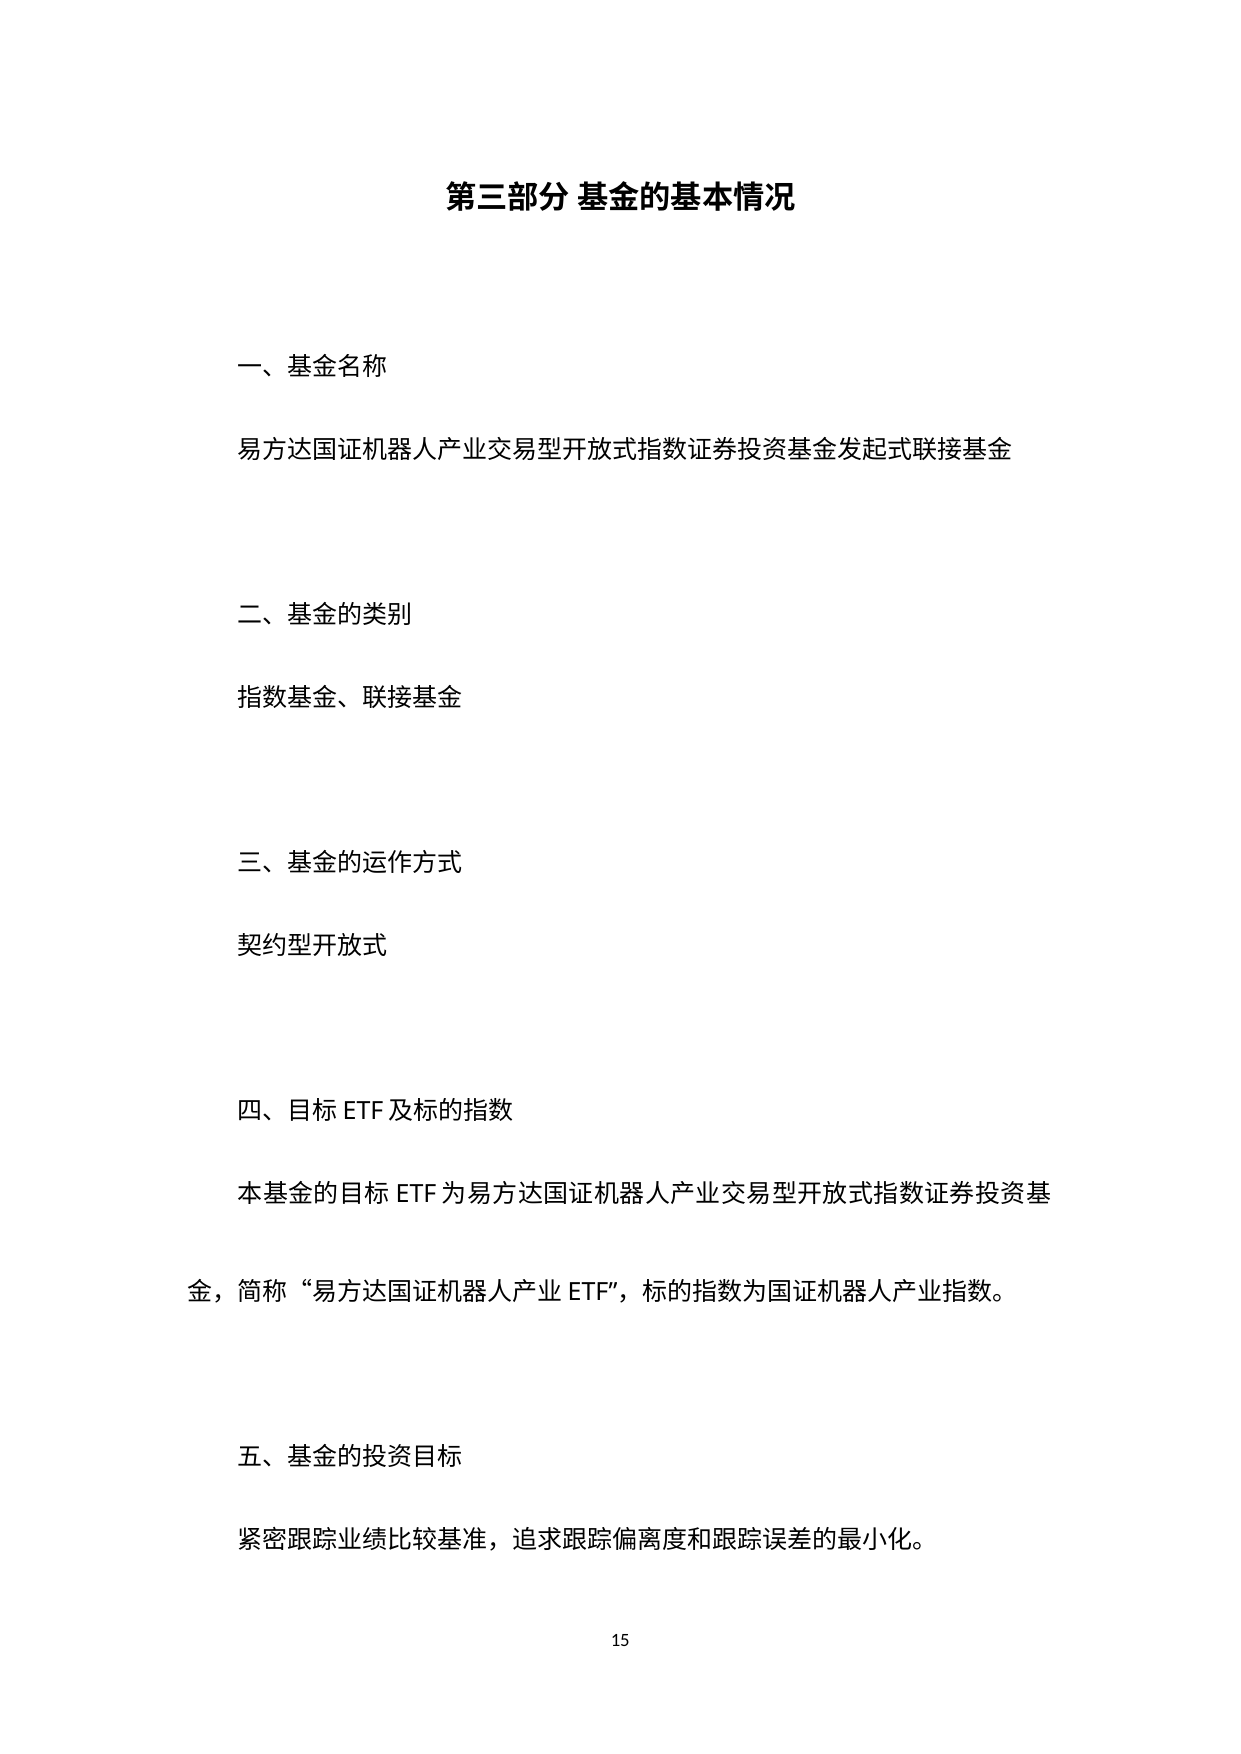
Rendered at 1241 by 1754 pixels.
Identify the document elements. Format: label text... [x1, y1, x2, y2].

text 一、基金名称 [187, 332, 1053, 397]
text 本基金的目标ETF为易方达国证机器人产业交易型开放式指数证券投资基金，简称“易方达国证机器人产业ETF”，标的指数为国证机器人产业指数。 [187, 1159, 1053, 1322]
text 契约型开放式 [187, 911, 1053, 976]
text 二、基金的类别 [187, 580, 1053, 645]
text 易方达国证机器人产业交易型开放式指数证券投资基金发起式联接基金 [187, 415, 1053, 480]
text 三、基金的运作方式 [187, 828, 1053, 893]
text 第三部分 基金的基本情况 [187, 162, 1053, 227]
text 四、目标ETF及标的指数 [187, 1076, 1053, 1141]
text 五、基金的投资目标 [187, 1422, 1053, 1487]
text 紧密跟踪业绩比较基准，追求跟踪偏离度和跟踪误差的最小化。 [187, 1505, 1053, 1570]
text 指数基金、联接基金 [187, 663, 1053, 728]
